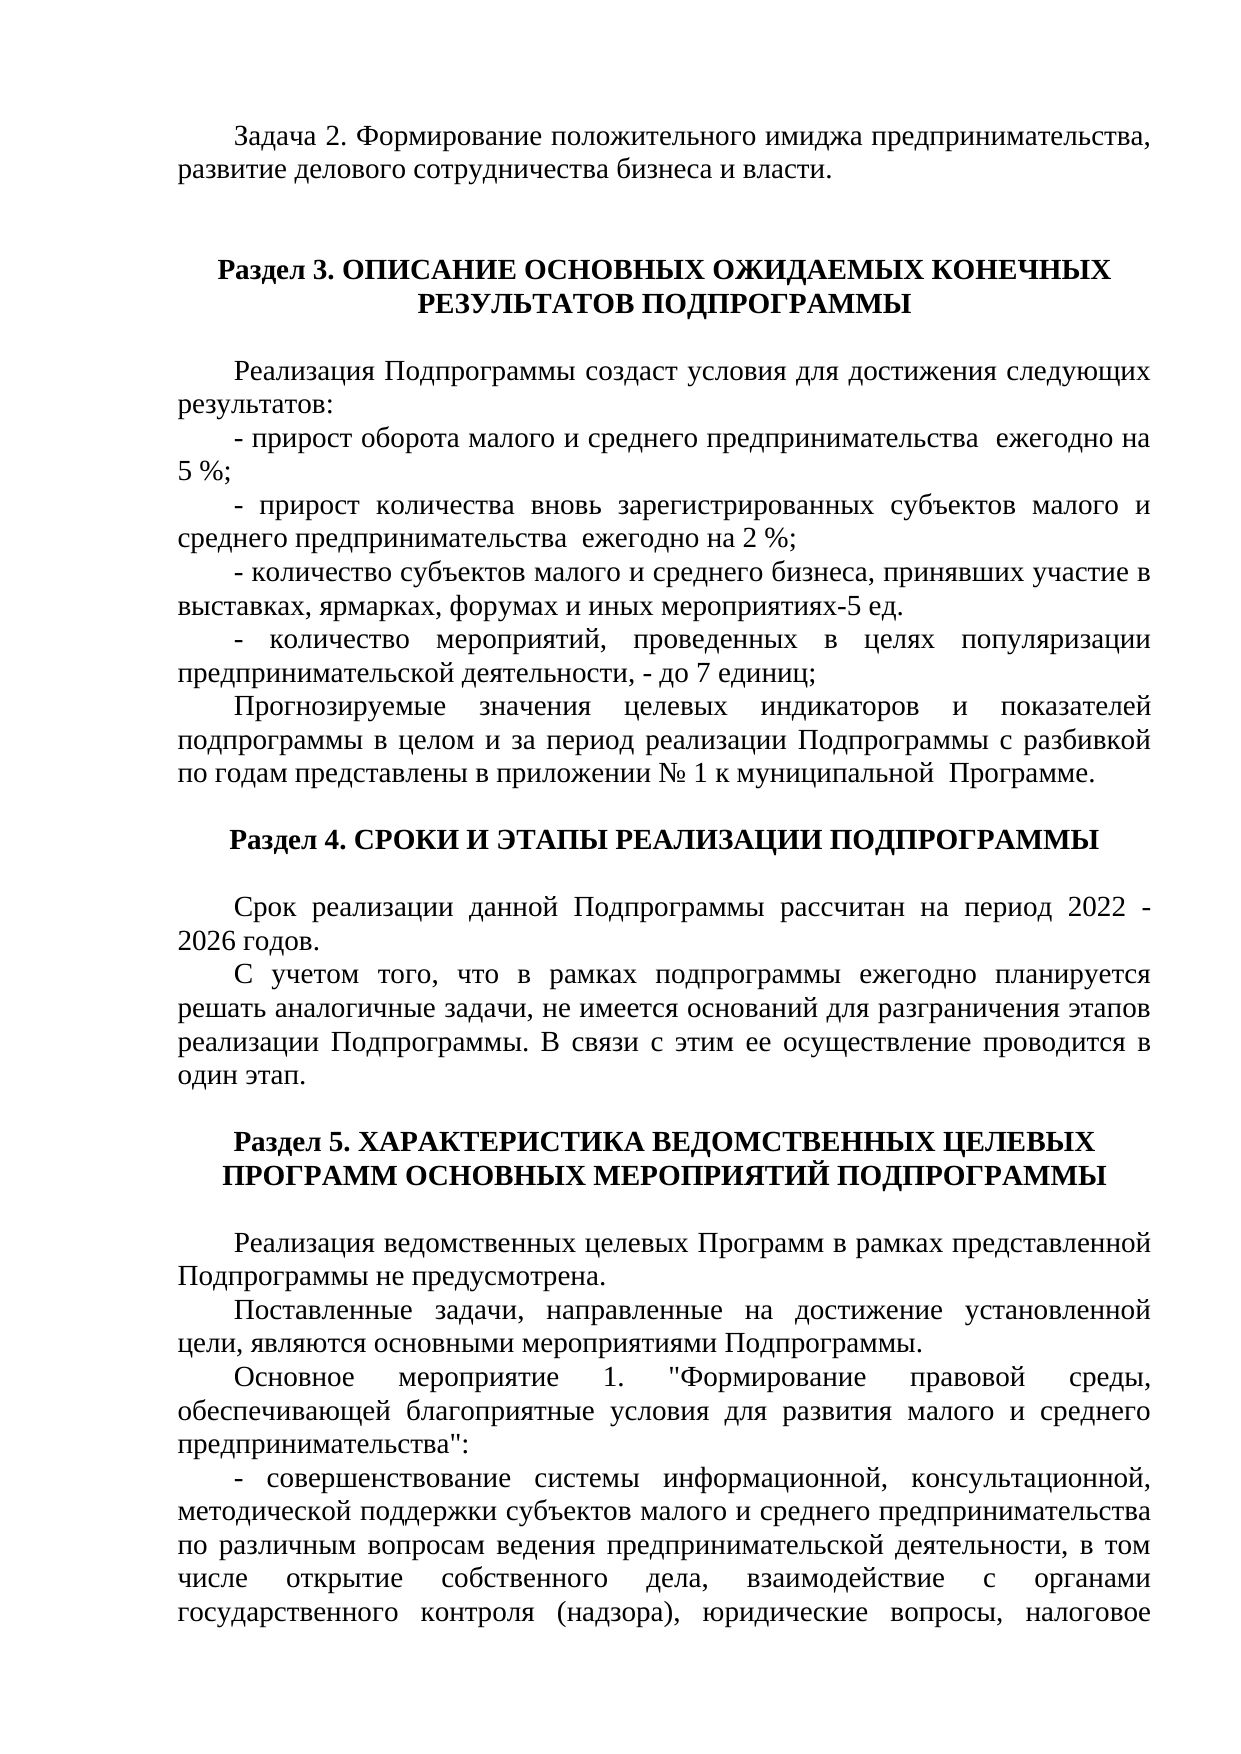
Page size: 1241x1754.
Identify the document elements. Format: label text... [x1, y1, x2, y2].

text - количество субъектов малого и среднего бизнеса, принявших участие в выставках, ярмарках, форумах и иных мероприятиях-5 ед. [177, 554, 1152, 621]
text Раздел 5. ХАРАКТЕРИСТИКА ВЕДОМСТВЕННЫХ ЦЕЛЕВЫХ ПРОГРАММ ОСНОВНЫХ МЕРОПРИЯТИЙ ПОДПРОГРАММЫ [177, 1124, 1152, 1191]
text Задача 2. Формирование положительного имиджа предпринимательства, развитие делового сотрудничества бизнеса и власти. [177, 118, 1152, 185]
text Поставленные задачи, направленные на достижение установленной цели, являются основными мероприятиями Подпрограммы. [177, 1292, 1152, 1359]
text - количество мероприятий, проведенных в целях популяризации предпринимательской деятельности, - до 7 единиц; [177, 621, 1152, 688]
text Прогнозируемые значения целевых индикаторов и показателей подпрограммы в целом и за период реализации Подпрограммы с разбивкой по годам представлены в приложении № 1 к муниципальной Программе. [177, 688, 1152, 789]
text Реализация ведомственных целевых Программ в рамках представленной Подпрограммы не предусмотрена. [177, 1225, 1152, 1292]
text Срок реализации данной Подпрограммы рассчитан на период 2022 - 2026 годов. [177, 889, 1152, 957]
text Реализация Подпрограммы создаст условия для достижения следующих результатов: [177, 353, 1152, 420]
text Основное мероприятие 1. "Формирование правовой среды, обеспечивающей благоприятные условия для развития малого и среднего предпринимательства": [177, 1359, 1152, 1460]
text - прирост количества вновь зарегистрированных субъектов малого и среднего предпринимательства ежегодно на 2 %; [177, 487, 1152, 554]
text - прирост оборота малого и среднего предпринимательства ежегодно на 5 %; [177, 420, 1152, 487]
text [177, 1460, 1152, 1627]
text Раздел 4. СРОКИ И ЭТАПЫ РЕАЛИЗАЦИИ ПОДПРОГРАММЫ [177, 822, 1152, 856]
text С учетом того, что в рамках подпрограммы ежегодно планируется решать аналогичные задачи, не имеется оснований для разграничения этапов реализации Подпрограммы. В связи с этим ее осуществление проводится в один этап. [177, 957, 1152, 1091]
text Раздел 3. ОПИСАНИЕ ОСНОВНЫХ ОЖИДАЕМЫХ КОНЕЧНЫХ РЕЗУЛЬТАТОВ ПОДПРОГРАММЫ [177, 252, 1152, 319]
